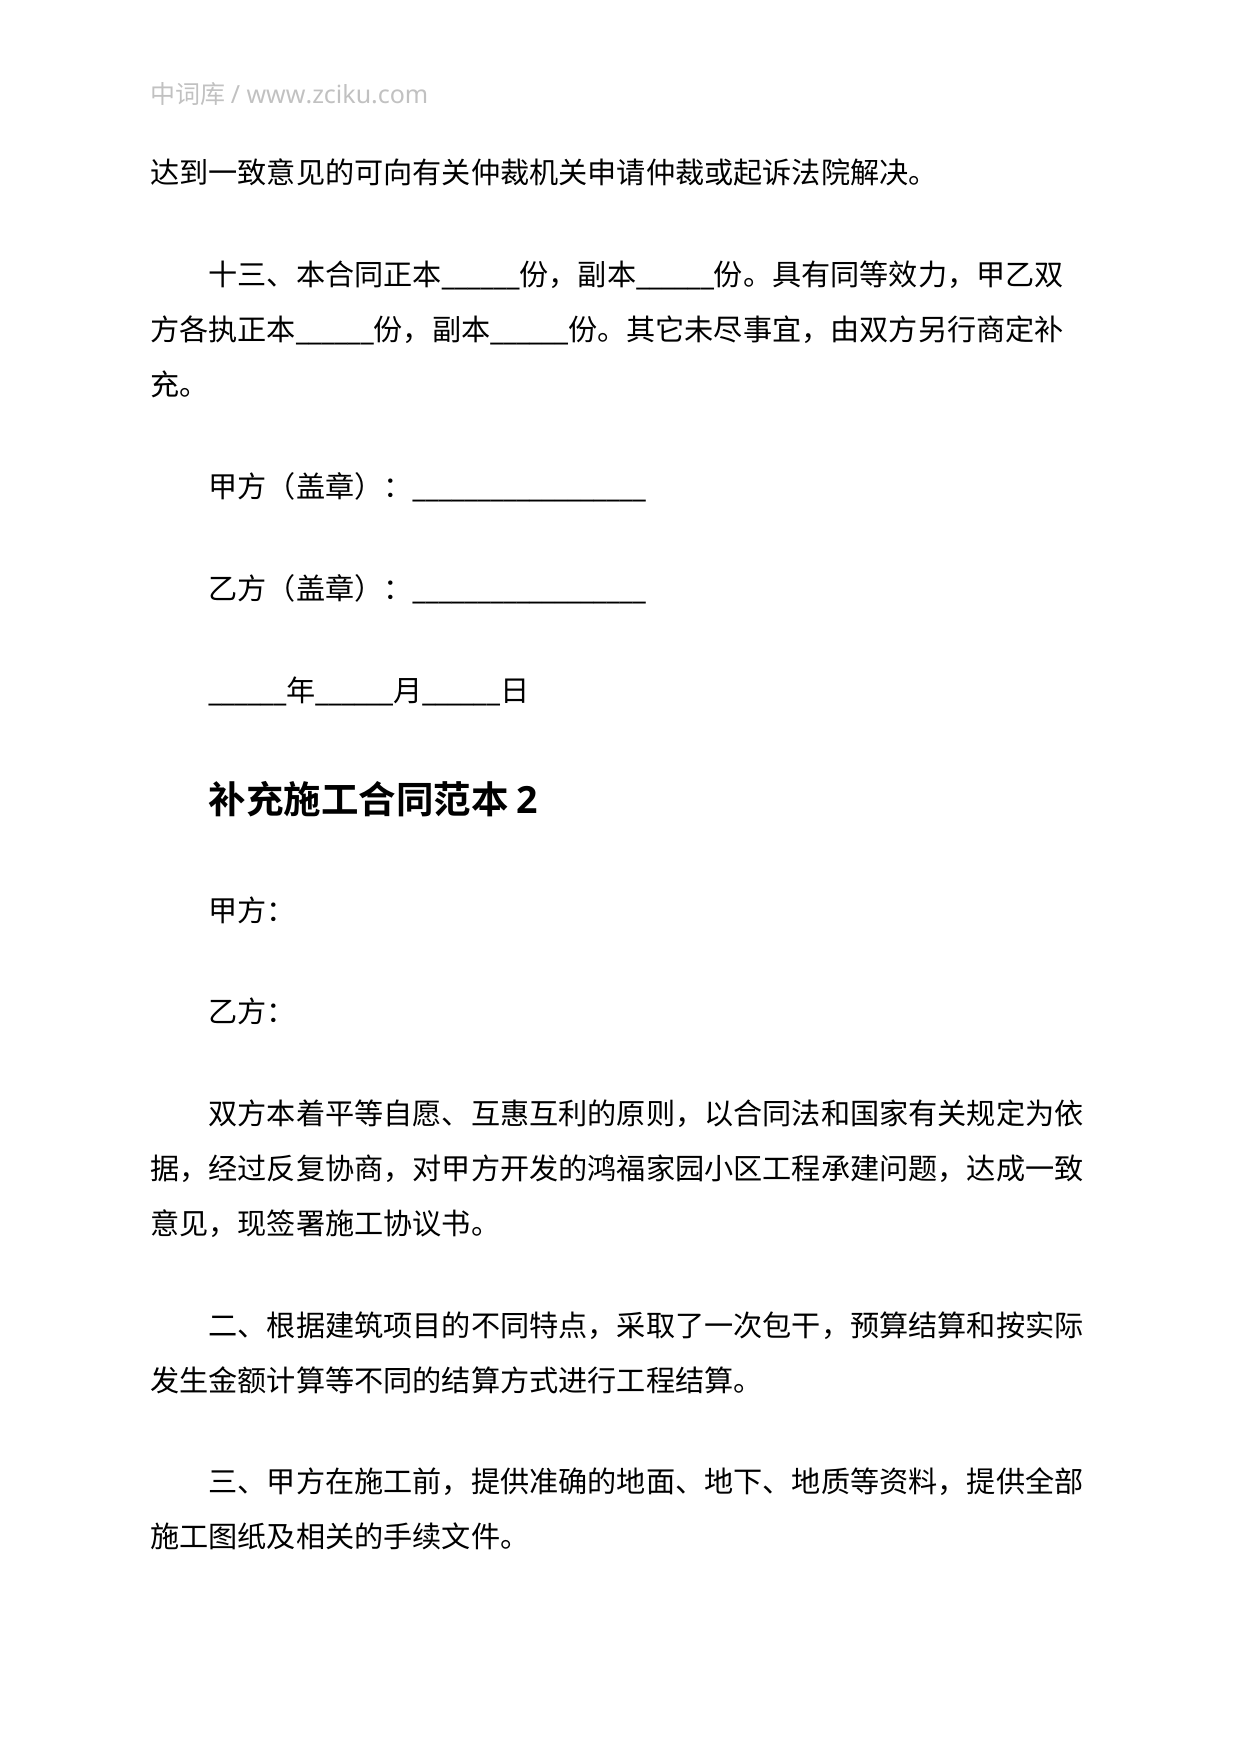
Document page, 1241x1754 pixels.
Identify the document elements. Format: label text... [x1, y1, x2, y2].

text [150, 150, 1090, 192]
text 二、根据建筑项目的不同特点，采取了一次包干，预算结算和按实际发生金额计算等不同的结算方式进行工程结算。 [150, 1302, 1090, 1399]
text 补充施工合同范本2 [150, 769, 1090, 824]
text ______年______月______日 [150, 667, 1090, 710]
text 双方本着平等自愿、互惠互利的原则，以合同法和国家有关规定为依据，经过反复协商，对甲方开发的鸿福家园小区工程承建问题，达成一致意见，现签署施工协议书。 [150, 1091, 1090, 1243]
text 甲方： [150, 887, 1090, 929]
text 乙方（盖章）：__________________ [150, 566, 1090, 608]
text 甲方（盖章）：__________________ [150, 463, 1090, 506]
text 乙方： [150, 989, 1090, 1031]
text 三、甲方在施工前，提供准确的地面、地下、地质等资料，提供全部施工图纸及相关的手续文件。 [150, 1459, 1090, 1556]
text 十三、本合同正本______份，副本______份。具有同等效力，甲乙双方各执正本______份，副本______份。其它未尽事宜，由双方另行商定补充。 [150, 252, 1090, 404]
